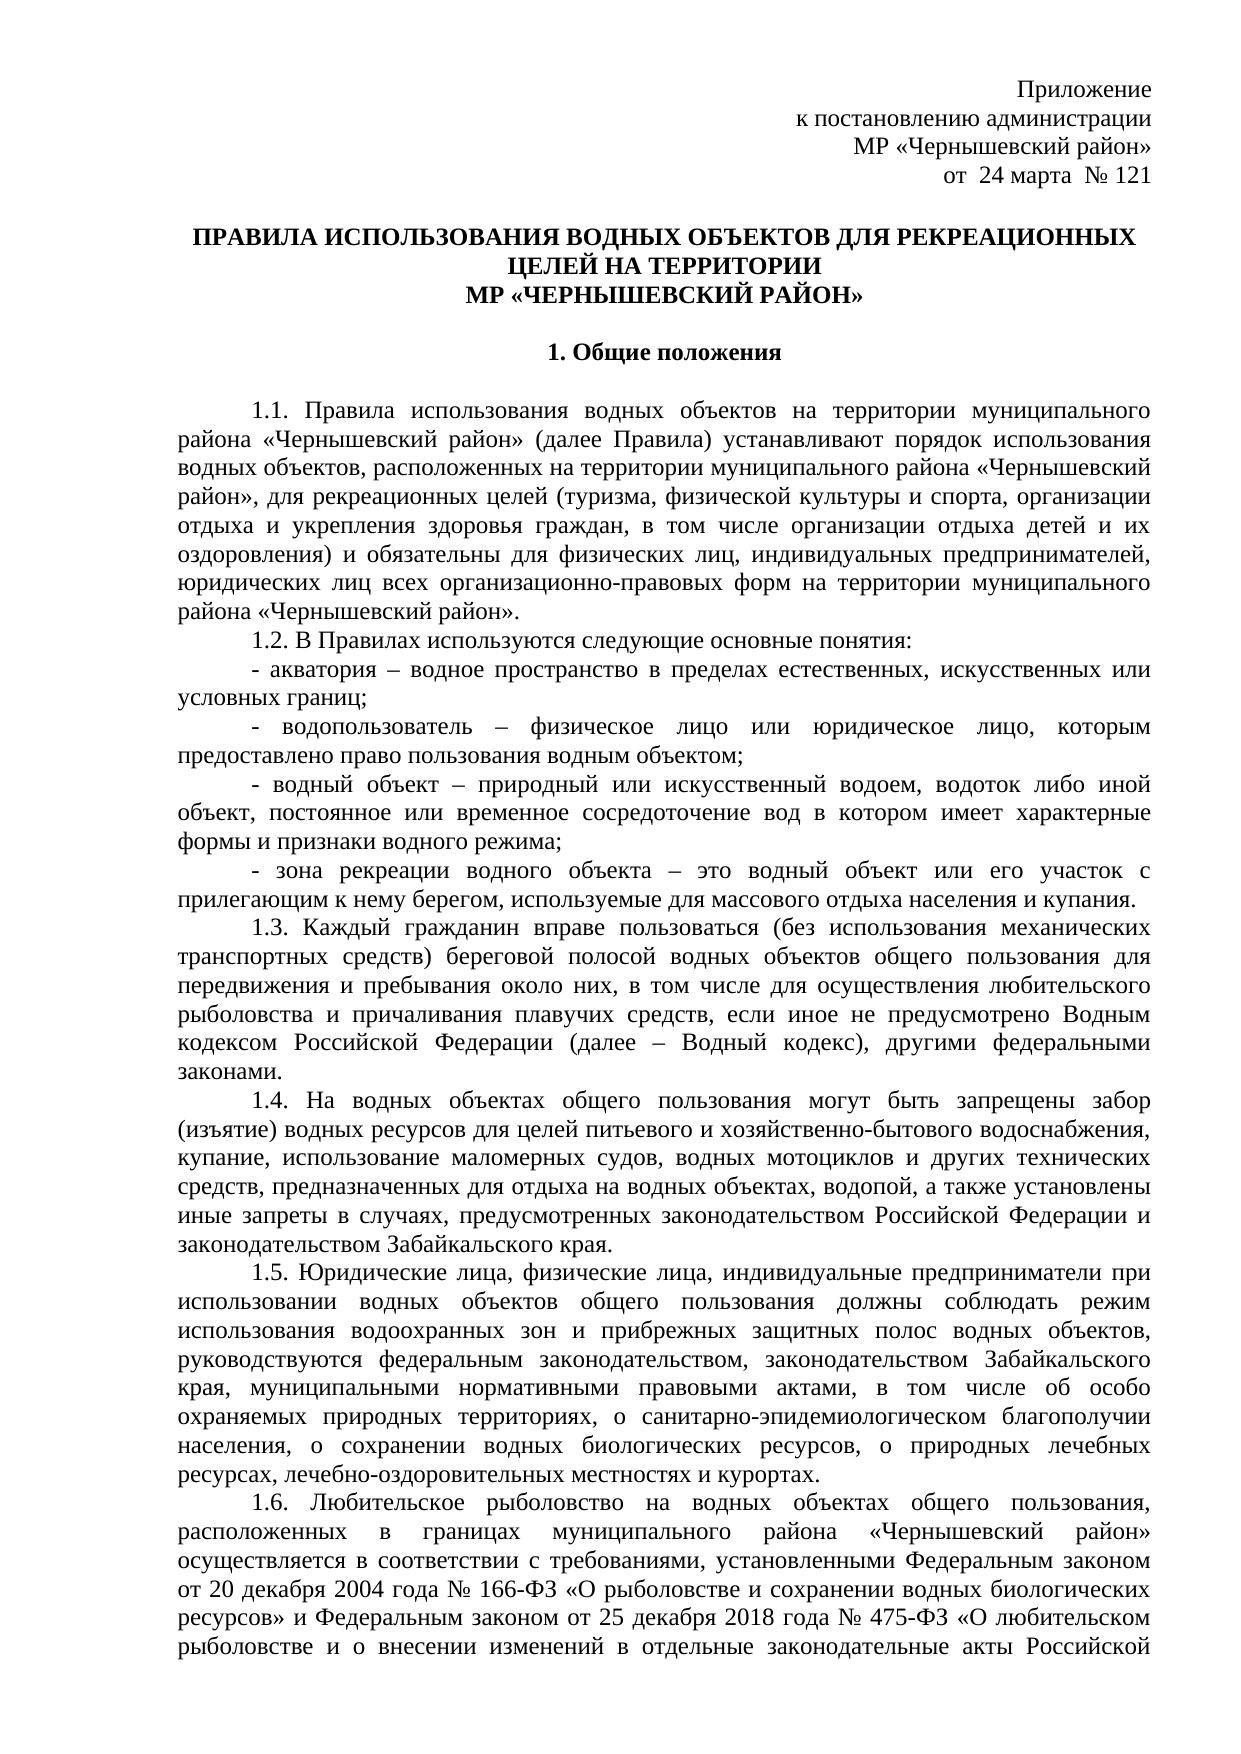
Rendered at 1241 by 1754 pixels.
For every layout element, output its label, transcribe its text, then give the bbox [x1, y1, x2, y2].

text 1.1. Правила использования водных объектов на территории муниципального района «Чернышевский район» (далее Правила) устанавливают порядок использования водных объектов, расположенных на территории муниципального района «Чернышевский район», для рекреационных целей (туризма, физической культуры и спорта, организации отдыха и укрепления здоровья граждан, в том числе организации отдыха детей и их оздоровления) и обязательны для физических лиц, индивидуальных предпринимателей, юридических лиц всех организационно-правовых форм на территории муниципального района «Чернышевский район». [177, 395, 1152, 625]
text 1. Общие положения [177, 337, 1152, 366]
text - акватория – водное пространство в пределах естественных, искусственных или условных границ; [177, 654, 1152, 711]
text к постановлению администрации [177, 103, 1152, 131]
text - водопользователь – физическое лицо или юридическое лицо, которым предоставлено право пользования водным объектом; [177, 711, 1152, 769]
text МР «Чернышевский район» [177, 131, 1152, 160]
text ПРАВИЛА ИСПОЛЬЗОВАНИЯ ВОДНЫХ ОБЪЕКТОВ ДЛЯ РЕКРЕАЦИОННЫХ ЦЕЛЕЙ НА ТЕРРИТОРИИ [177, 222, 1152, 280]
text - водный объект – природный или искусственный водоем, водоток либо иной объект, постоянное или временное сосредоточение вод в котором имеет характерные формы и признаки водного режима; [177, 769, 1152, 855]
text МР «ЧЕРНЫШЕВСКИЙ РАЙОН» [177, 280, 1152, 309]
text 1.5. Юридические лица, физические лица, индивидуальные предприниматели при использовании водных объектов общего пользования должны соблюдать режим использования водоохранных зон и прибрежных защитных полос водных объектов, руководствуются федеральным законодательством, законодательством Забайкальского края, муниципальными нормативными правовыми актами, в том числе об особо охраняемых природных территориях, о санитарно-эпидемиологическом благополучии населения, о сохранении водных биологических ресурсов, о природных лечебных ресурсах, лечебно-оздоровительных местностях и курортах. [177, 1257, 1152, 1487]
text 1.4. На водных объектах общего пользования могут быть запрещены забор (изъятие) водных ресурсов для целей питьевого и хозяйственно-бытового водоснабжения, купание, использование маломерных судов, водных мотоциклов и других технических средств, предназначенных для отдыха на водных объектах, водопой, а также установлены иные запреты в случаях, предусмотренных законодательством Российской Федерации и законодательством Забайкальского края. [177, 1085, 1152, 1257]
text Приложение [177, 74, 1152, 103]
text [177, 1487, 1152, 1660]
text - зона рекреации водного объекта – это водный объект или его участок с прилегающим к нему берегом, используемые для массового отдыха населения и купания. [177, 855, 1152, 912]
text 1.2. В Правилах используются следующие основные понятия: [177, 625, 1152, 654]
text 1.3. Каждый гражданин вправе пользоваться (без использования механических транспортных средств) береговой полосой водных объектов общего пользования для передвижения и пребывания около них, в том числе для осуществления любительского рыболовства и причаливания плавучих средств, если иное не предусмотрено Водным кодексом Российской Федерации (далее – Водный кодекс), другими федеральными законами. [177, 912, 1152, 1085]
text от 24 марта № 121 [177, 160, 1152, 189]
